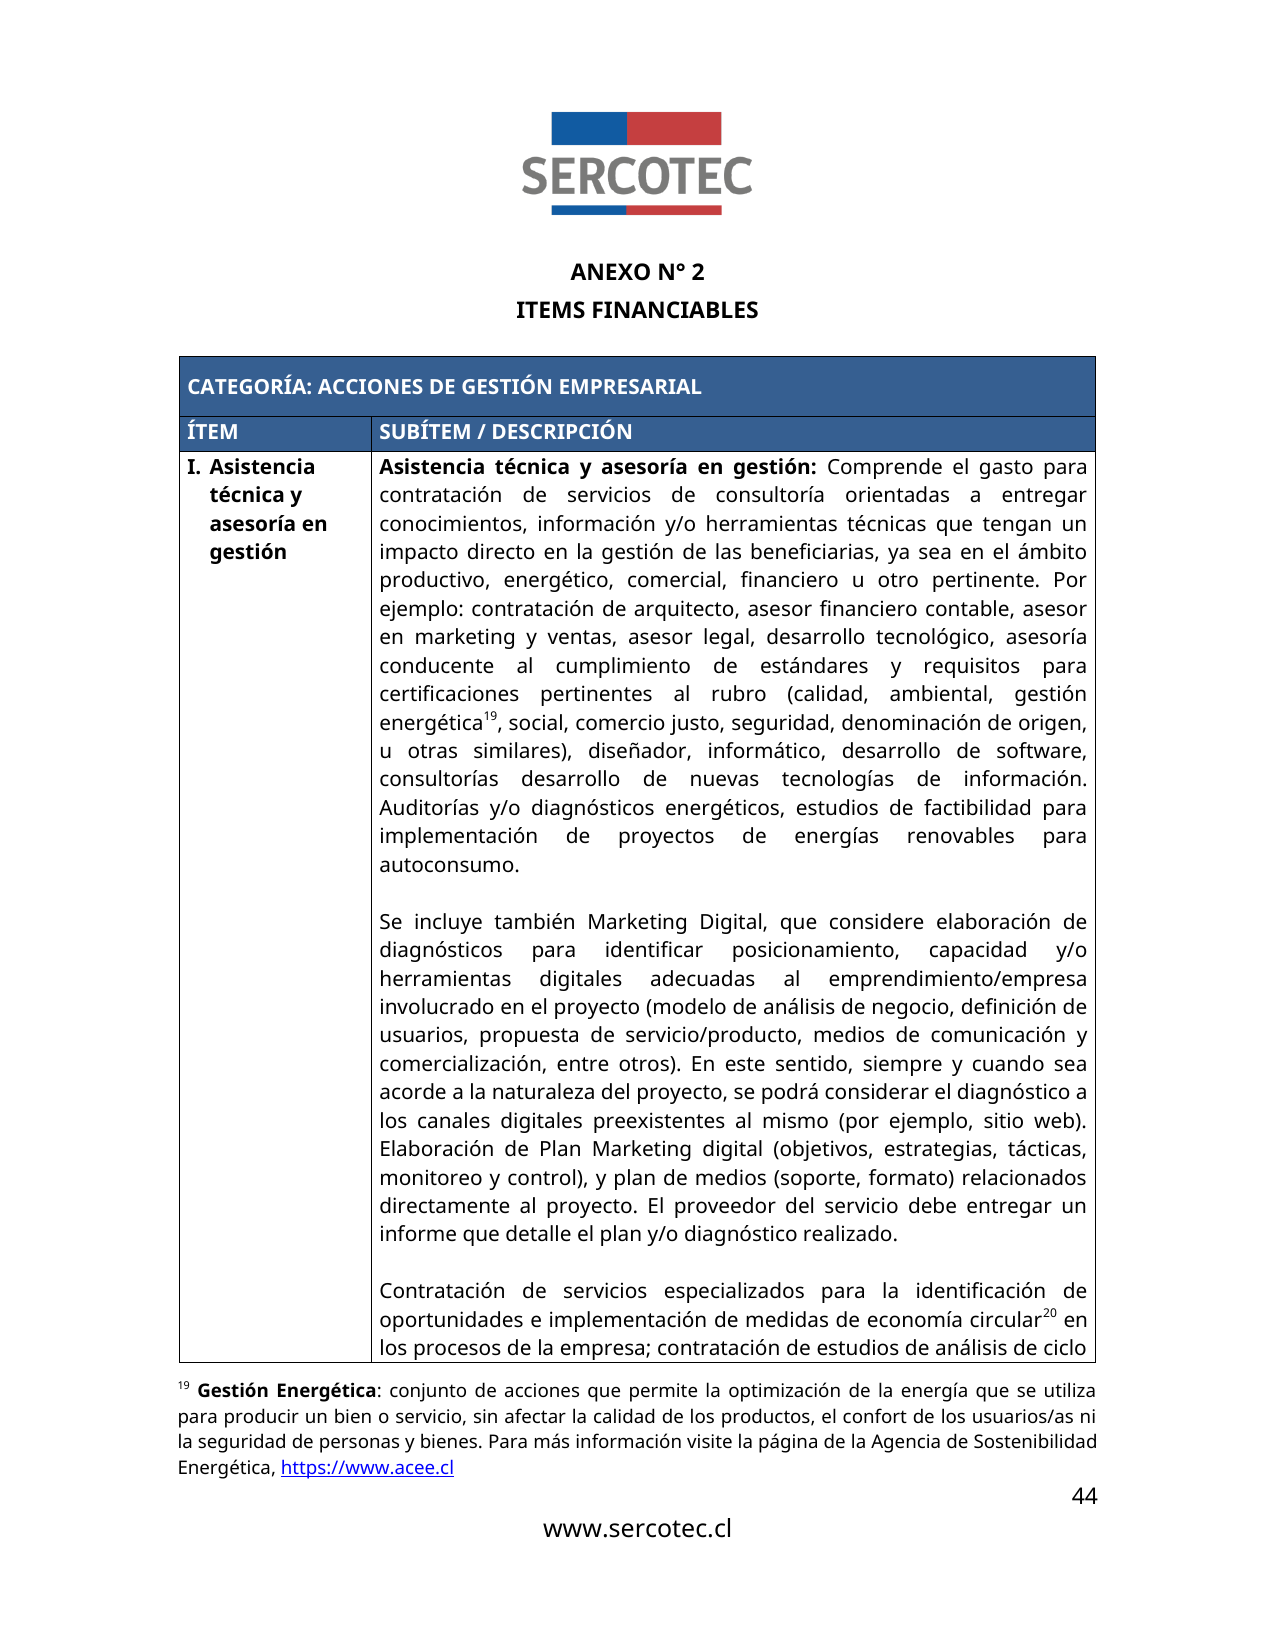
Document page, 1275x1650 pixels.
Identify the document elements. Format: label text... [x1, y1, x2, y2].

table_cell SUBÍTEM / DESCRIPCIÓN [372, 417, 1095, 451]
table_cell Asistencia técnica y asesoría en gestión [180, 452, 371, 1362]
text ITEMS FINANCIABLES [177, 294, 1098, 325]
table_cell ÍTEM [180, 417, 371, 451]
table_header CATEGORÍA: ACCIONES DE GESTIÓN EMPRESARIAL [180, 357, 1095, 416]
picture [512, 105, 763, 225]
subtitle ANEXO N° 2 [177, 256, 1098, 287]
